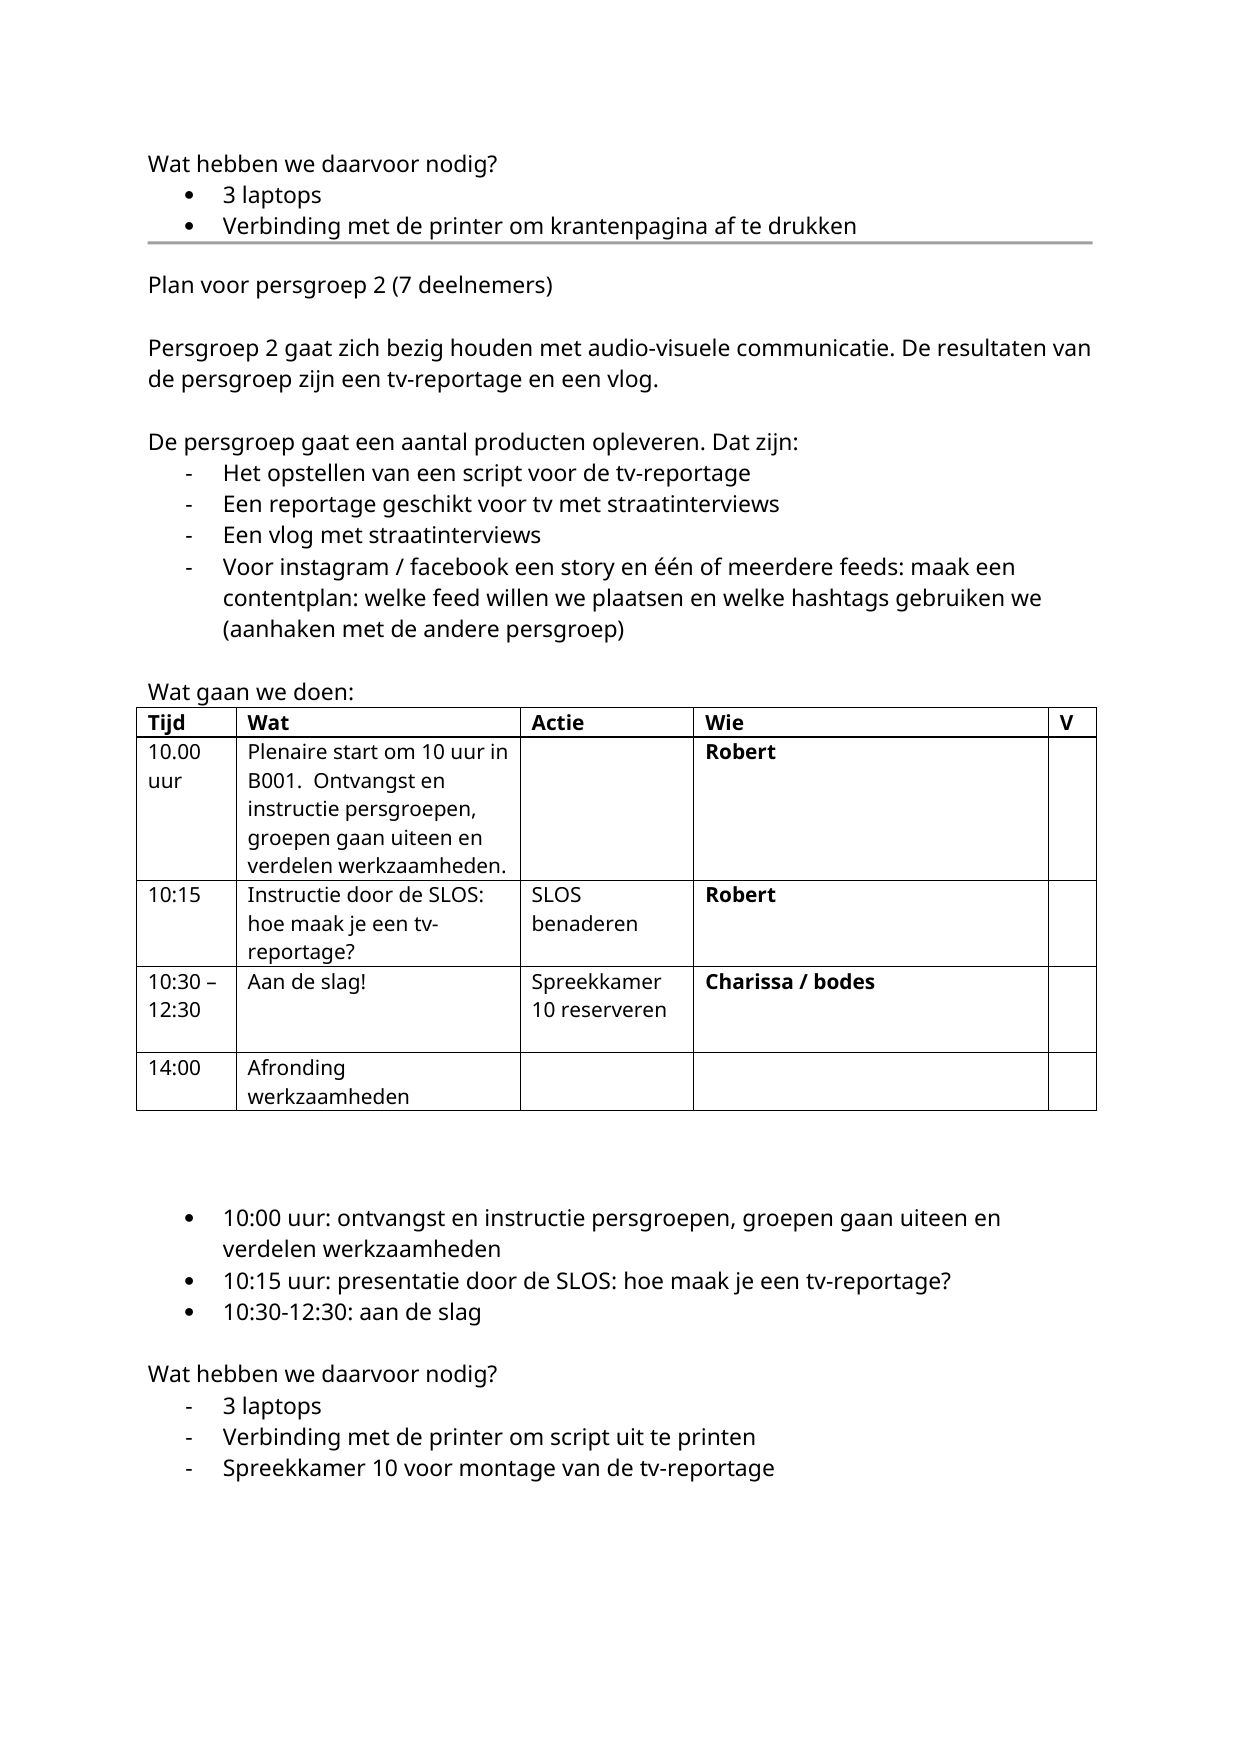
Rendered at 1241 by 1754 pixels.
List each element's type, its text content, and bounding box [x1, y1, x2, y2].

list Een vlog met straatinterviews [185, 519, 1093, 551]
table_cell Plenaire start om 10 uur in B001. Ontvangst en instructie persgroepen, groepen gaan uiteen en verdelen werkzaamheden. [237, 738, 520, 879]
text De persgroep gaat een aantal producten opleveren. Dat zijn: [148, 426, 1093, 457]
table_cell [1049, 967, 1096, 1052]
table_cell SLOS benaderen [521, 881, 693, 966]
list Spreekkamer 10 voor montage van de tv-reportage [185, 1452, 1093, 1483]
table_cell 10:15 [137, 881, 236, 966]
table_cell [694, 1053, 1048, 1110]
list 3 laptops [185, 179, 1093, 210]
list 10:15 uur: presentatie door de SLOS: hoe maak je een tv-reportage? [185, 1265, 1093, 1296]
list Verbinding met de printer om krantenpagina af te drukken [185, 210, 1093, 241]
table_header Wie [694, 708, 1048, 736]
table_cell Instructie door de SLOS: hoe maak je een tv-reportage? [237, 881, 520, 966]
table_cell [1049, 738, 1096, 879]
table_header Tijd [137, 708, 236, 736]
table_cell Spreekkamer 10 reserveren [521, 967, 693, 1052]
text Plan voor persgroep 2 (7 deelnemers) [148, 269, 1093, 301]
list 10:00 uur: ontvangst en instructie persgroepen, groepen gaan uiteen en verdelen werkzaamheden [185, 1202, 1093, 1265]
list Voor instagram / facebook een story en één of meerdere feeds: maak een contentplan: welke feed willen we plaatsen en welke hashtags gebruiken we (aanhaken met de andere persgroep) [185, 551, 1093, 644]
text Wat hebben we daarvoor nodig? [148, 148, 1093, 179]
text Persgroep 2 gaat zich bezig houden met audio-visuele communicatie. De resultaten van de persgroep zijn een tv-reportage en een vlog. [148, 332, 1093, 394]
table_header Actie [521, 708, 693, 736]
text Wat hebben we daarvoor nodig? [148, 1358, 1093, 1390]
table_cell 10.00 uur [137, 738, 236, 879]
table_cell Robert [694, 881, 1048, 966]
table_header Wat [237, 708, 520, 736]
table_cell [1049, 1053, 1096, 1110]
table_cell Robert [694, 738, 1048, 879]
table_cell [521, 738, 693, 879]
list Het opstellen van een script voor de tv-reportage [185, 457, 1093, 488]
list 10:30-12:30: aan de slag [185, 1296, 1093, 1327]
list 3 laptops [185, 1390, 1093, 1421]
table_cell Charissa / bodes [694, 967, 1048, 1052]
text Wat gaan we doen: [148, 676, 1093, 707]
table_header V [1049, 708, 1096, 736]
table_cell Afronding werkzaamheden [237, 1053, 520, 1110]
table_cell 14:00 [137, 1053, 236, 1110]
table_cell 10:30 – 12:30 [137, 967, 236, 1052]
list Verbinding met de printer om script uit te printen [185, 1421, 1093, 1452]
list Een reportage geschikt voor tv met straatinterviews [185, 488, 1093, 519]
table_cell Aan de slag! [237, 967, 520, 1052]
table_cell [1049, 881, 1096, 966]
table_cell [521, 1053, 693, 1110]
